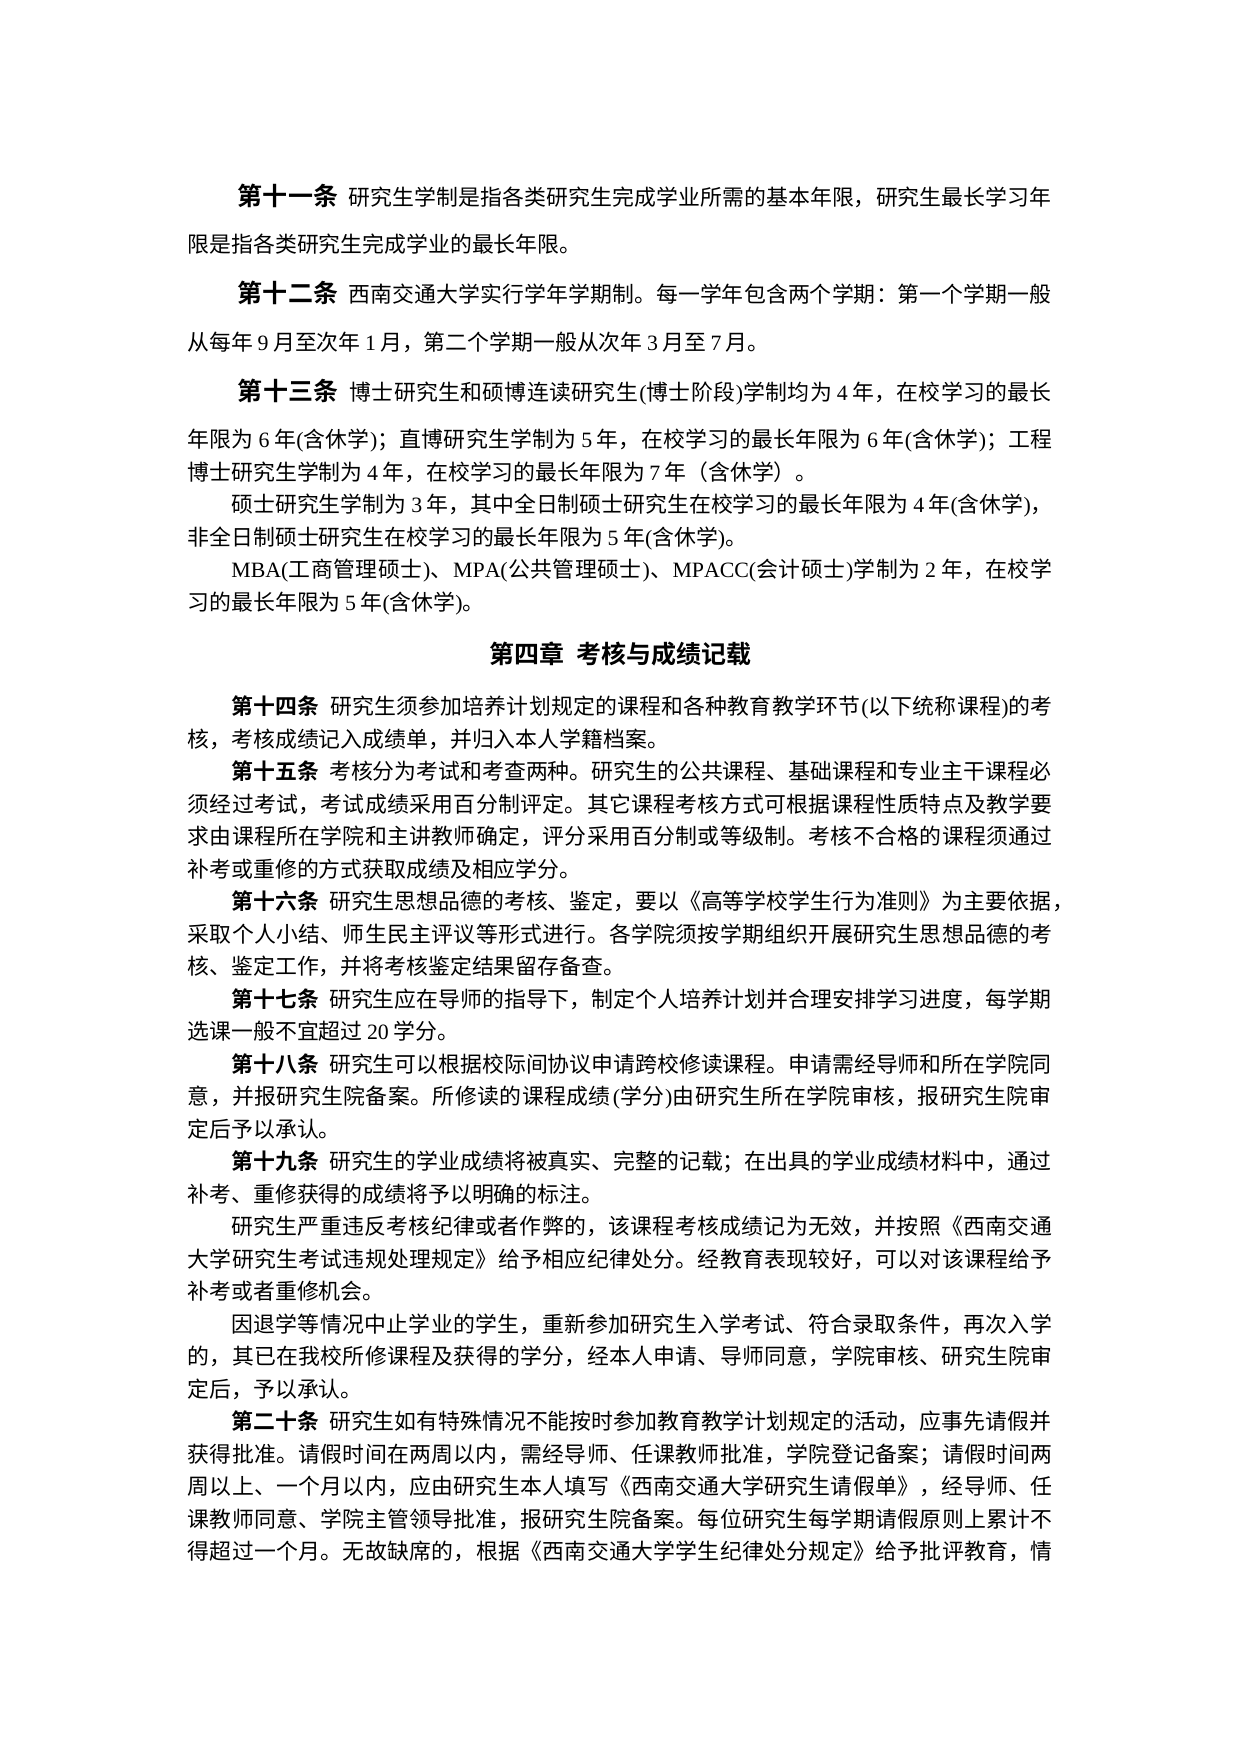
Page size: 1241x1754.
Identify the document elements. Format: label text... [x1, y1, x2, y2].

list 第十四条 研究生须参加培养计划规定的课程和各种教育教学环节(以下统称课程)的考核，考核成绩记入成绩单，并归入本人学籍档案。 [187, 689, 1053, 754]
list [187, 1404, 1053, 1566]
list 第十三条 博士研究生和硕博连读研究生(博士阶段)学制均为4年，在校学习的最长年限为6年(含休学)；直博研究生学制为5年，在校学习的最长年限为6年(含休学)；工程博士研究生学制为4年，在校学习的最长年限为7年（含休学）。 [187, 357, 1053, 487]
list 因退学等情况中止学业的学生，重新参加研究生入学考试、符合录取条件，再次入学的，其已在我校所修课程及获得的学分，经本人申请、导师同意，学院审核、研究生院审定后，予以承认。 [187, 1306, 1053, 1404]
list 第十七条 研究生应在导师的指导下，制定个人培养计划并合理安排学习进度，每学期选课一般不宜超过20学分。 [187, 981, 1053, 1046]
list 第十九条 研究生的学业成绩将被真实、完整的记载；在出具的学业成绩材料中，通过补考、重修获得的成绩将予以明确的标注。 [187, 1144, 1053, 1209]
text 第四章 考核与成绩记载 [187, 627, 1053, 672]
list 第十八条 研究生可以根据校际间协议申请跨校修读课程。申请需经导师和所在学院同意，并报研究生院备案。所修读的课程成绩(学分)由研究生所在学院审核，报研究生院审定后予以承认。 [187, 1046, 1053, 1144]
list 硕士研究生学制为3年，其中全日制硕士研究生在校学习的最长年限为4年(含休学)，非全日制硕士研究生在校学习的最长年限为5年(含休学)。 [187, 487, 1053, 552]
list 第十一条 研究生学制是指各类研究生完成学业所需的基本年限，研究生最长学习年限是指各类研究生完成学业的最长年限。 [187, 162, 1053, 259]
list 第十五条 考核分为考试和考查两种。研究生的公共课程、基础课程和专业主干课程必须经过考试，考试成绩采用百分制评定。其它课程考核方式可根据课程性质特点及教学要求由课程所在学院和主讲教师确定，评分采用百分制或等级制。考核不合格的课程须通过补考或重修的方式获取成绩及相应学分。 [187, 754, 1053, 884]
list 第十六条 研究生思想品德的考核、鉴定，要以《高等学校学生行为准则》为主要依据，采取个人小结、师生民主评议等形式进行。各学院须按学期组织开展研究生思想品德的考核、鉴定工作，并将考核鉴定结果留存备查。 [187, 884, 1053, 981]
list 研究生严重违反考核纪律或者作弊的，该课程考核成绩记为无效，并按照《西南交通大学研究生考试违规处理规定》给予相应纪律处分。经教育表现较好，可以对该课程给予补考或者重修机会。 [187, 1209, 1053, 1306]
list 第十二条 西南交通大学实行学年学期制。每一学年包含两个学期：第一个学期一般从每年9月至次年1月，第二个学期一般从次年3月至7月。 [187, 259, 1053, 357]
list MBA(工商管理硕士)、MPA(公共管理硕士)、MPACC(会计硕士)学制为2年，在校学习的最长年限为5年(含休学)。 [187, 552, 1053, 617]
